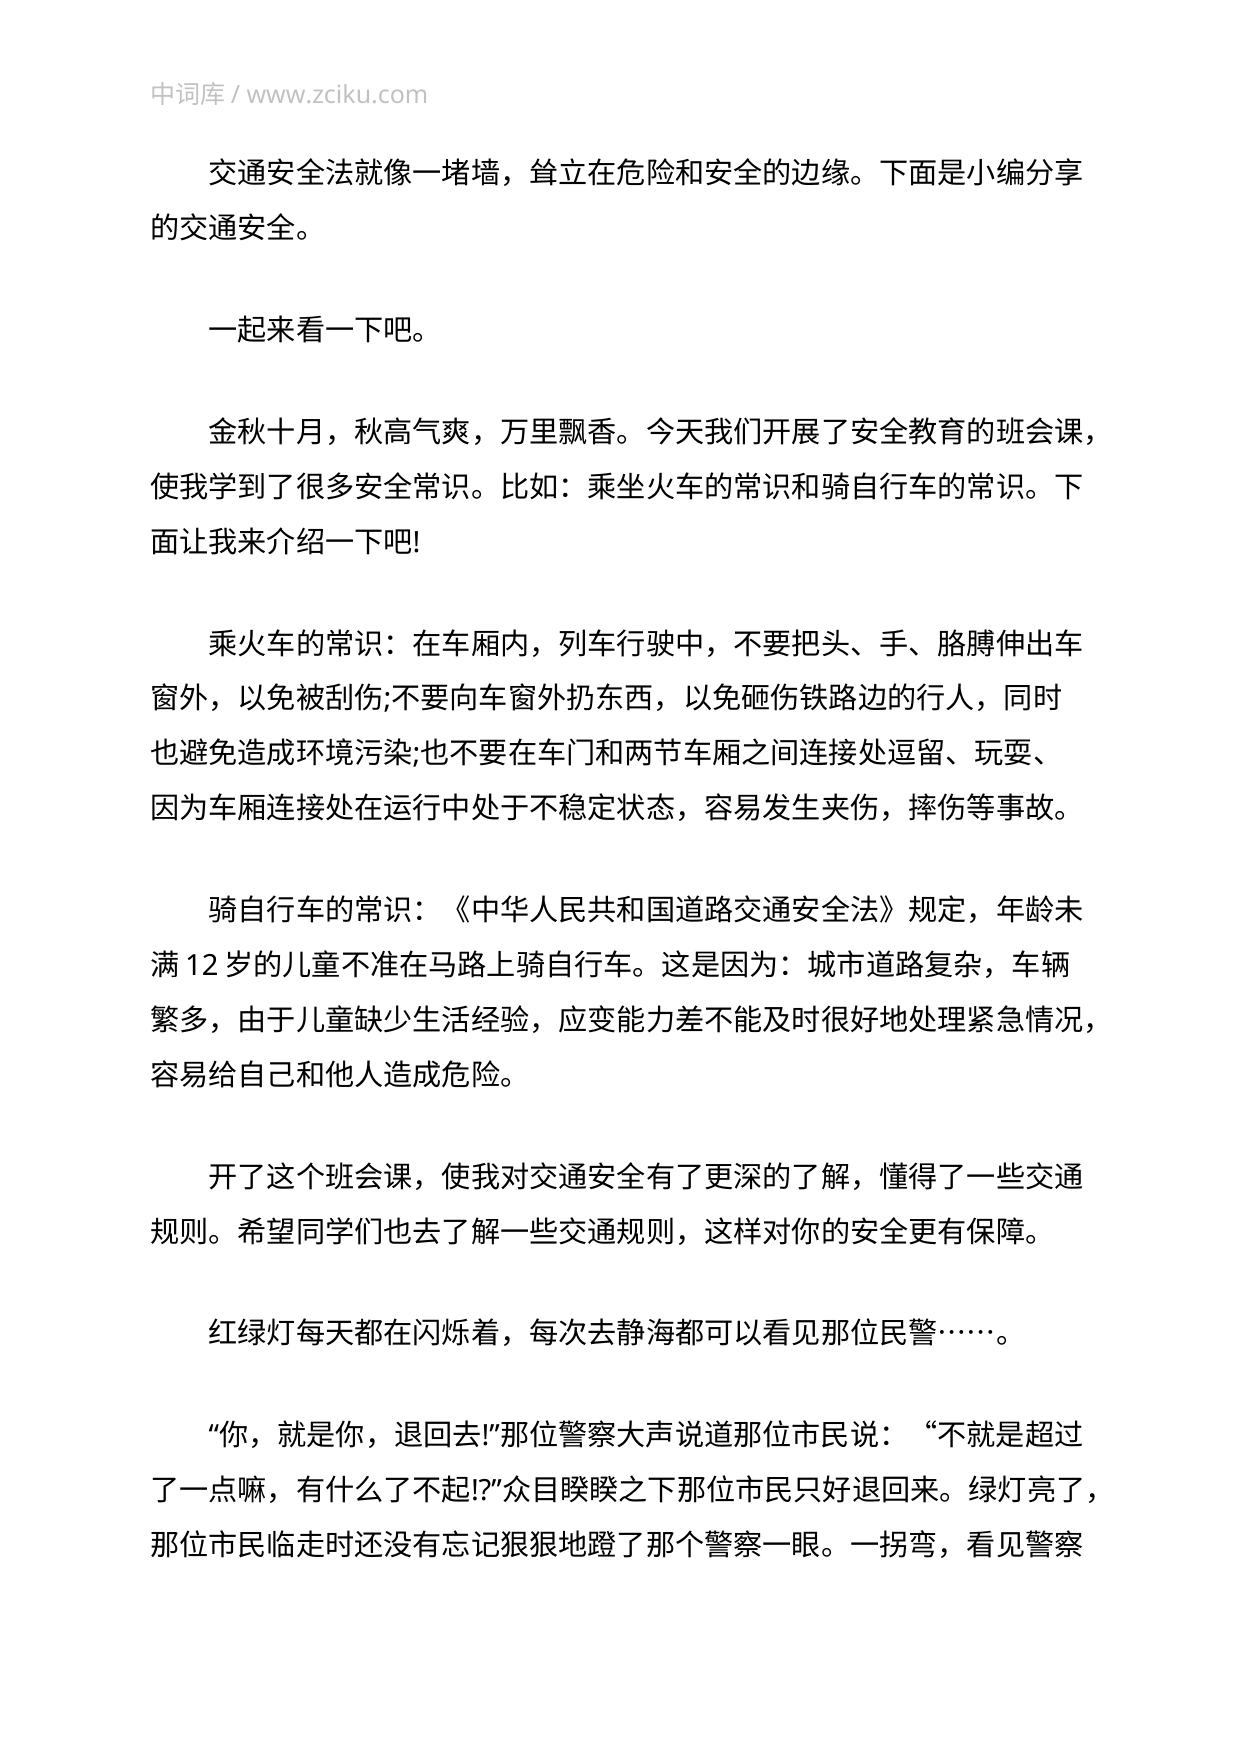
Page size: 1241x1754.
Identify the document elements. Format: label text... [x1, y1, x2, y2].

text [150, 1412, 1090, 1564]
text 骑自行车的常识：《中华人民共和国道路交通安全法》规定，年龄未满12岁的儿童不准在马路上骑自行车。这是因为：城市道路复杂，车辆繁多，由于儿童缺少生活经验，应变能力差不能及时很好地处理紧急情况，容易给自己和他人造成危险。 [150, 887, 1090, 1094]
text 乘火车的常识：在车厢内，列车行驶中，不要把头、手、胳膊伸出车窗外，以免被刮伤;不要向车窗外扔东西，以免砸伤铁路边的行人，同时也避免造成环境污染;也不要在车门和两节车厢之间连接处逗留、玩耍、因为车厢连接处在运行中处于不稳定状态，容易发生夹伤，摔伤等事故。 [150, 620, 1090, 827]
text 一起来看一下吧。 [150, 307, 1090, 349]
text 金秋十月，秋高气爽，万里飘香。今天我们开展了安全教育的班会课，使我学到了很多安全常识。比如：乘坐火车的常识和骑自行车的常识。下面让我来介绍一下吧! [150, 408, 1090, 561]
text 红绿灯每天都在闪烁着，每次去静海都可以看见那位民警……。 [150, 1310, 1090, 1352]
text 开了这个班会课，使我对交通安全有了更深的了解，懂得了一些交通规则。希望同学们也去了解一些交通规则，这样对你的安全更有保障。 [150, 1153, 1090, 1251]
text 交通安全法就像一堵墙，耸立在危险和安全的边缘。下面是小编分享的交通安全。 [150, 150, 1090, 247]
